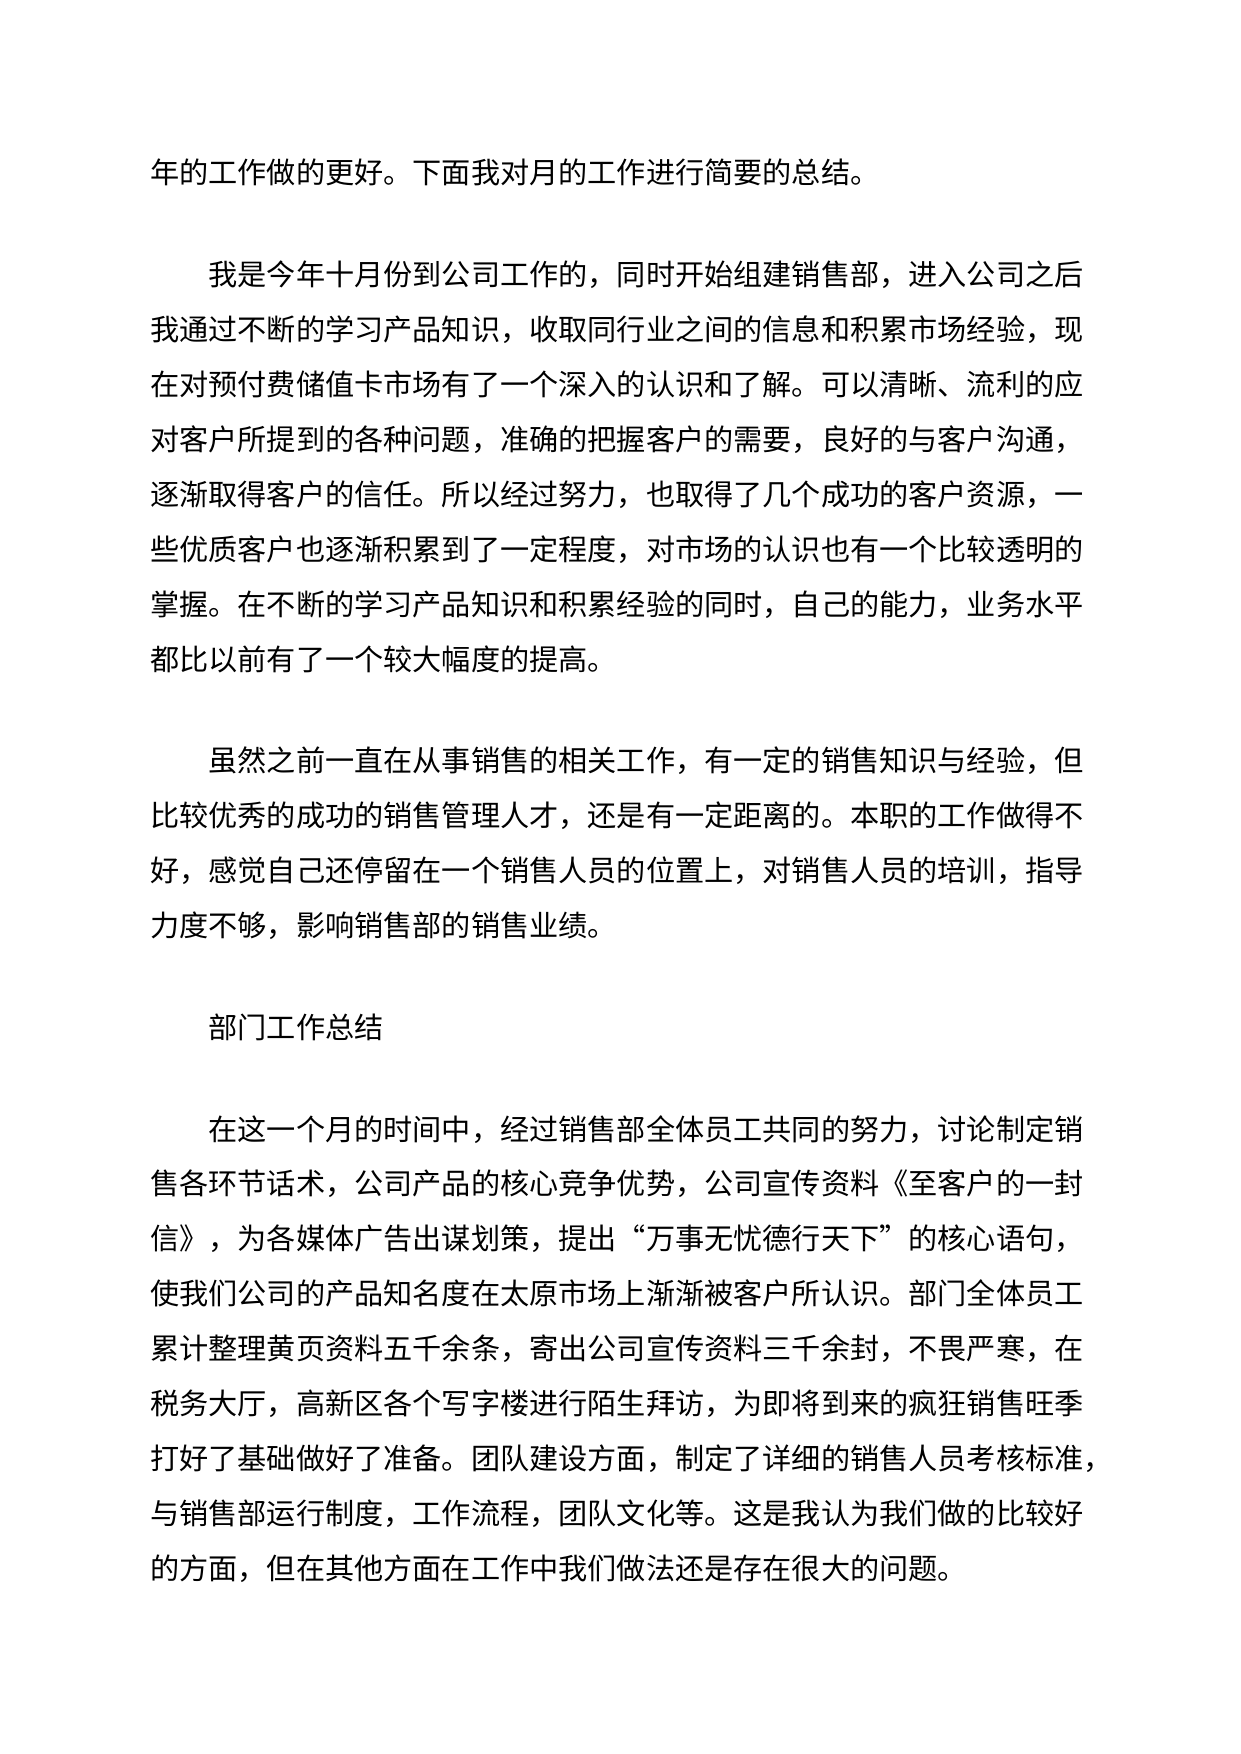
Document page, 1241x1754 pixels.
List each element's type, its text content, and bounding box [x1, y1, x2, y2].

text 在这一个月的时间中，经过销售部全体员工共同的努力，讨论制定销售各环节话术，公司产品的核心竞争优势，公司宣传资料《至客户的一封信》，为各媒体广告出谋划策，提出“万事无忧德行天下”的核心语句，使我们公司的产品知名度在太原市场上渐渐被客户所认识。部门全体员工累计整理黄页资料五千余条，寄出公司宣传资料三千余封，不畏严寒，在税务大厅，高新区各个写字楼进行陌生拜访，为即将到来的疯狂销售旺季打好了基础做好了准备。团队建设方面，制定了详细的销售人员考核标准，与销售部运行制度，工作流程，团队文化等。这是我认为我们做的比较好的方面，但在其他方面在工作中我们做法还是存在很大的问题。 [150, 1106, 1090, 1587]
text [150, 150, 1090, 192]
text 部门工作总结 [150, 1004, 1090, 1047]
text 虽然之前一直在从事销售的相关工作，有一定的销售知识与经验，但比较优秀的成功的销售管理人才，还是有一定距离的。本职的工作做得不好，感觉自己还停留在一个销售人员的位置上，对销售人员的培训，指导力度不够，影响销售部的销售业绩。 [150, 738, 1090, 945]
text 我是今年十月份到公司工作的，同时开始组建销售部，进入公司之后我通过不断的学习产品知识，收取同行业之间的信息和积累市场经验，现在对预付费储值卡市场有了一个深入的认识和了解。可以清晰、流利的应对客户所提到的各种问题，准确的把握客户的需要，良好的与客户沟通，逐渐取得客户的信任。所以经过努力，也取得了几个成功的客户资源，一些优质客户也逐渐积累到了一定程度，对市场的认识也有一个比较透明的掌握。在不断的学习产品知识和积累经验的同时，自己的能力，业务水平都比以前有了一个较大幅度的提高。 [150, 252, 1090, 678]
